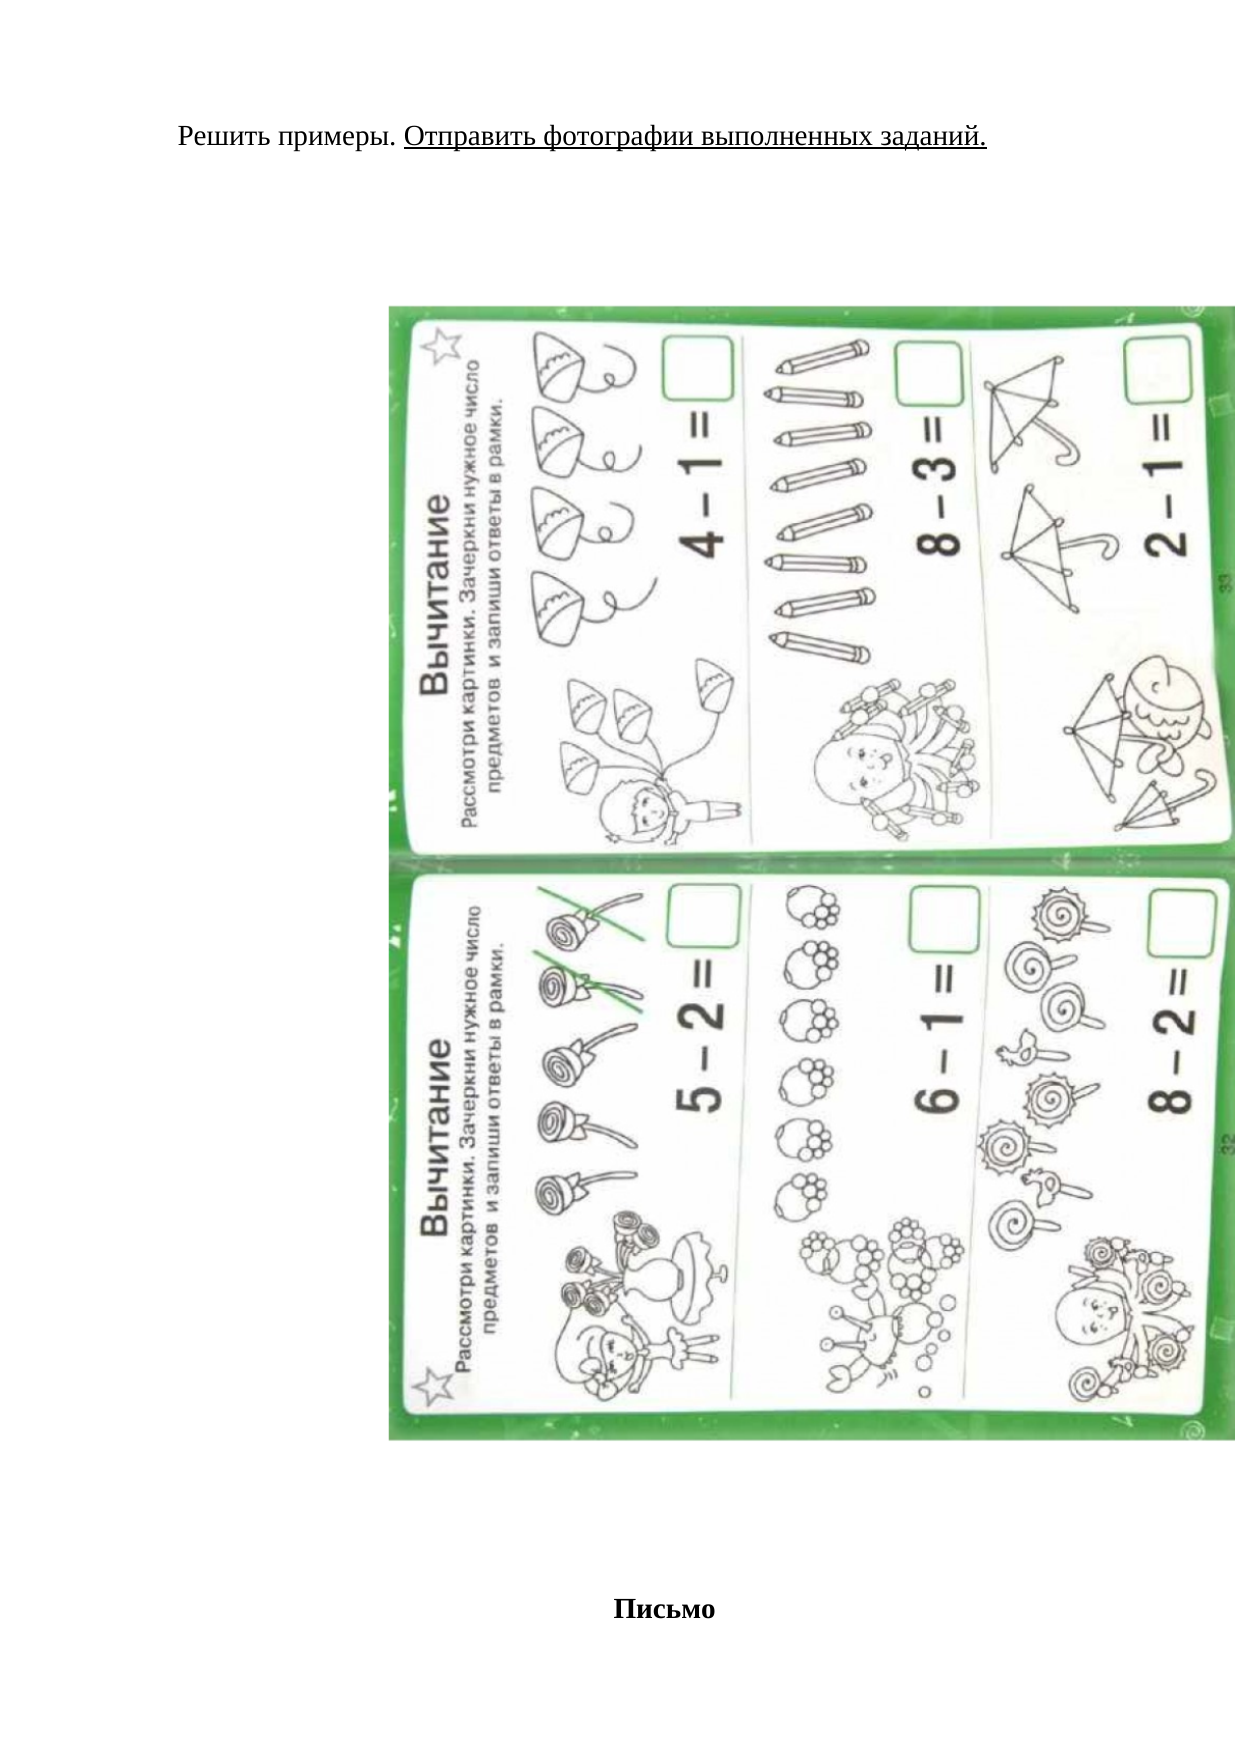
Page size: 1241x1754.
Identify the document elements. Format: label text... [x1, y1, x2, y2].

text Письмо [177, 1591, 1152, 1625]
text Решить примеры. Отправить фотографии выполненных заданий. [177, 118, 1152, 152]
picture [389, 240, 1234, 1507]
